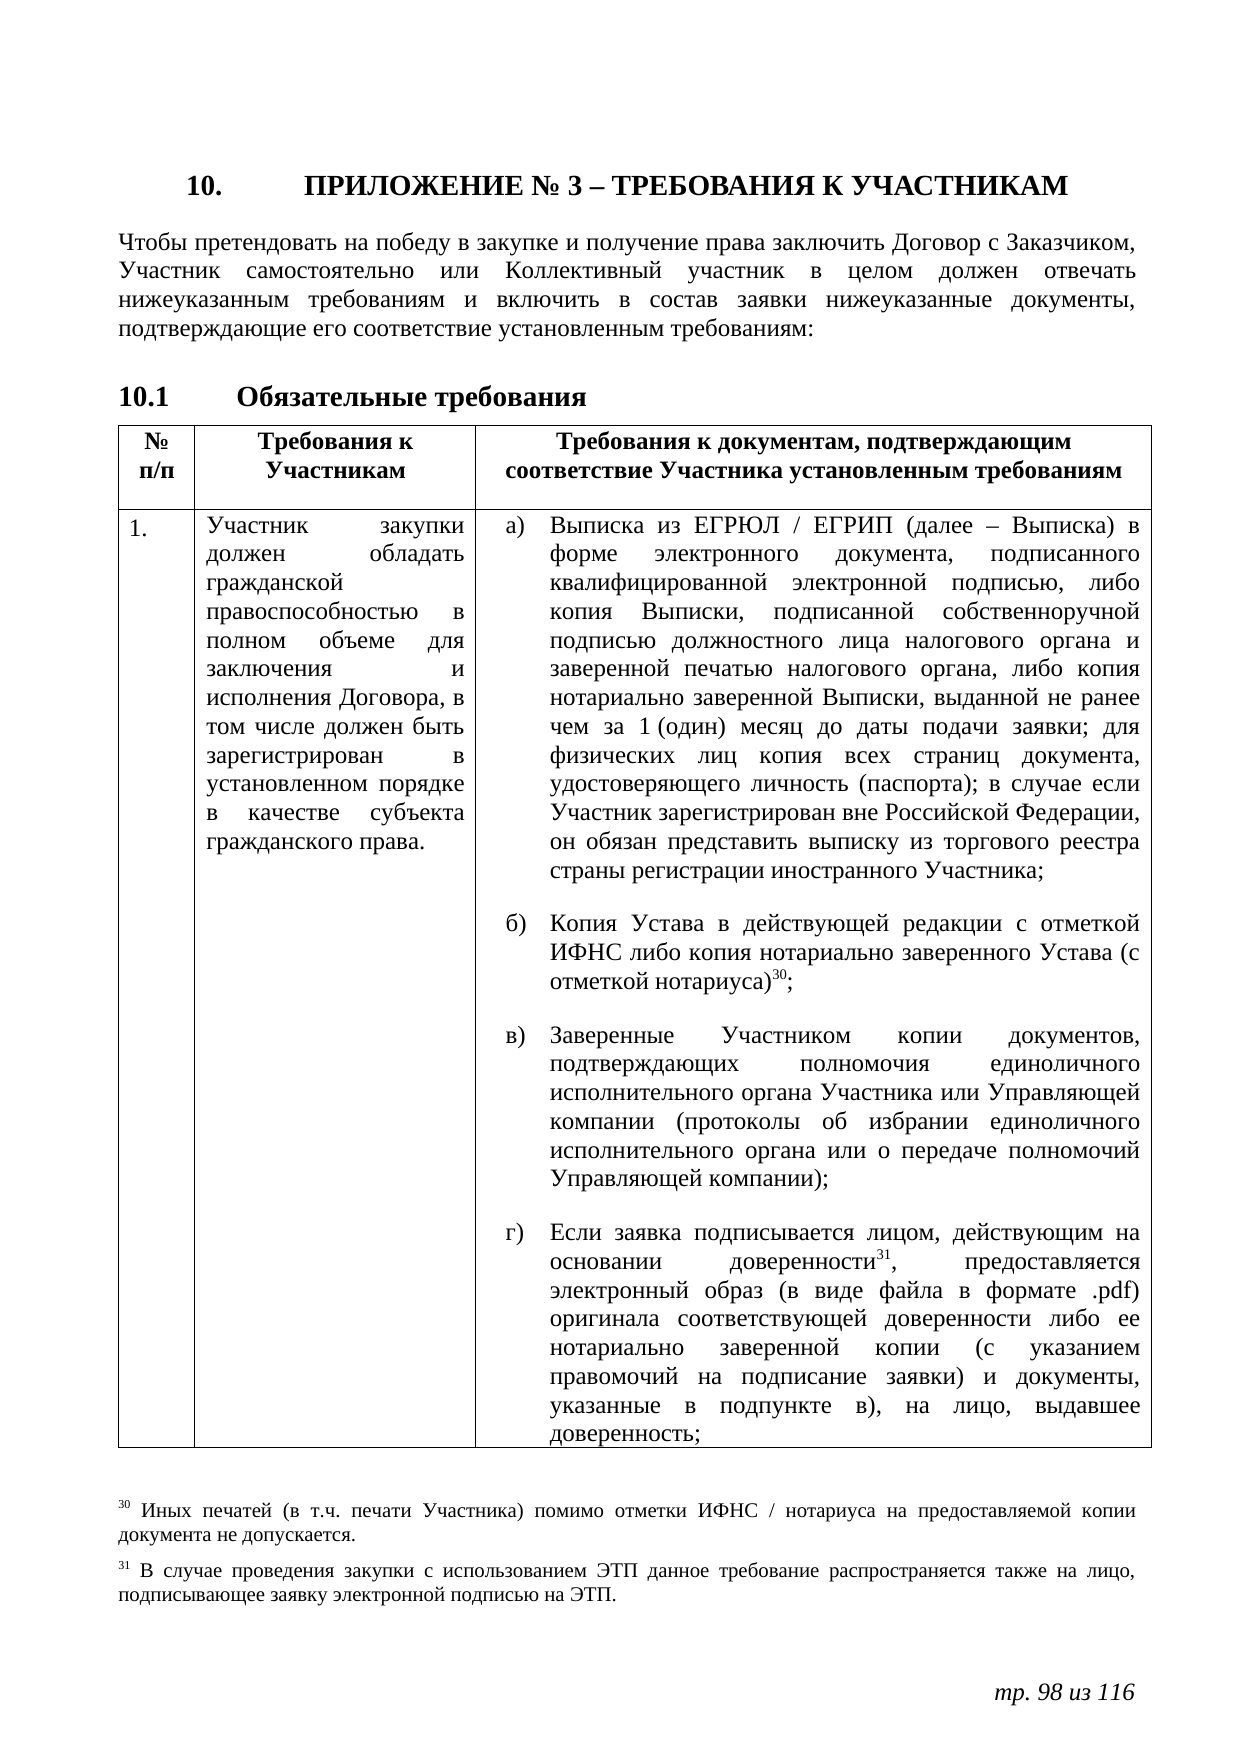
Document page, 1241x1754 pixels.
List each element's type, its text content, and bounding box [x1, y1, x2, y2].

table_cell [195, 510, 475, 1447]
table_header Требования к Участникам [195, 426, 475, 509]
table_header Требования к документам, подтверждающим соответствие Участника установленным требованиям [476, 426, 1151, 509]
subtitle ПРИЛОЖЕНИЕ № 3 – ТРЕБОВАНИЯ К УЧАСТНИКАМ [118, 168, 1137, 202]
subtitle Обязательные требования [118, 379, 1137, 413]
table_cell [476, 510, 1151, 1447]
text Чтобы претендовать на победу в закупке и получение права заключить Договор с Заказчиком, Участник самостоятельно или Коллективный участник в целом должен отвечать нижеуказанным требованиям и включить в состав заявки нижеуказанные документы, подтверждающие его соответствие установленным требованиям: [118, 227, 1137, 342]
table_cell [119, 510, 194, 1447]
table_header № п/п [119, 426, 194, 509]
